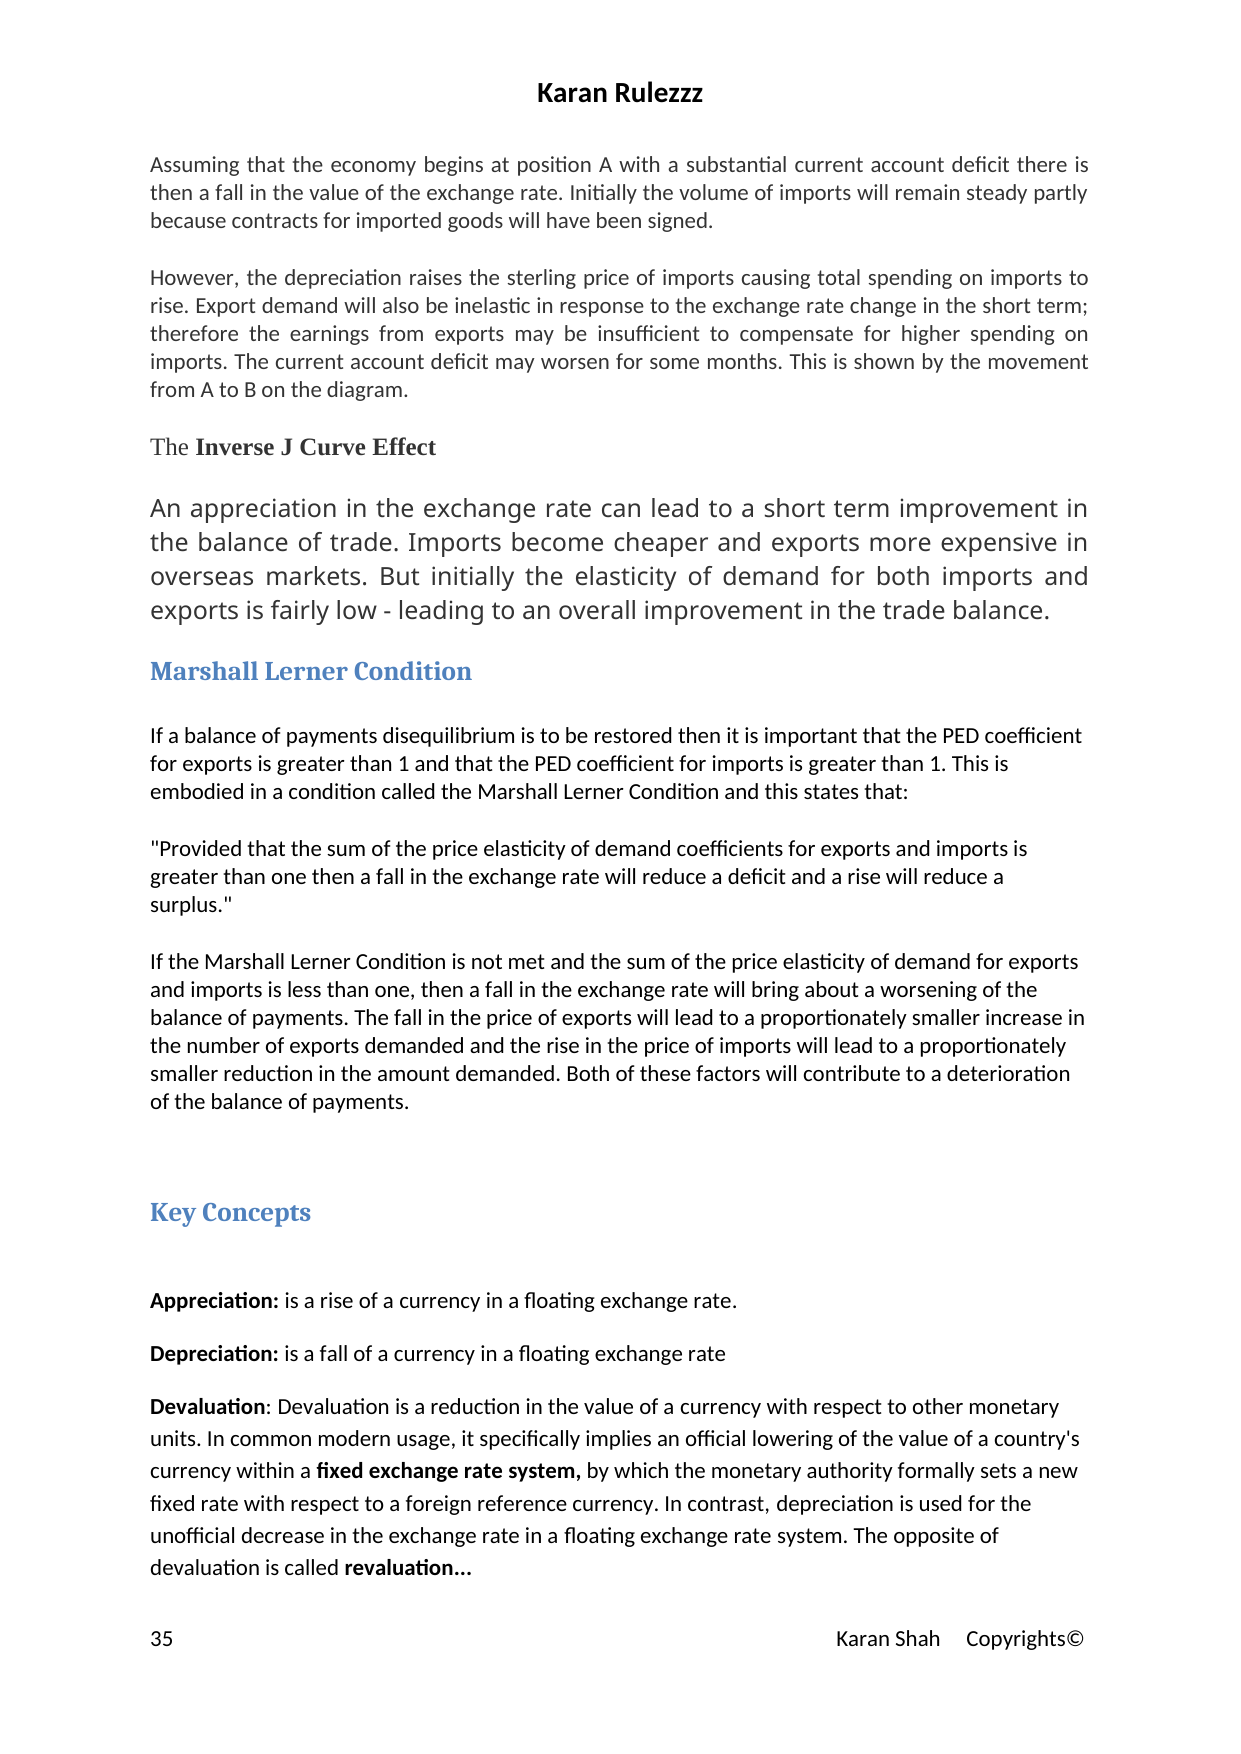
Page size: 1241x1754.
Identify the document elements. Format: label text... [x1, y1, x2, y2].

subtitle Marshall Lerner Condition [150, 315, 1090, 347]
text Devaluation: Devaluation is a reduction in the value of a currency with respect to other monetary units. In common modern usage, it specifically implies an official lowering of the value of a country's currency within a fixed exchange rate system, by which the monetary authority formally sets a new fixed rate with respect to a foreign reference currency. In contrast, depreciation is used for the unofficial decrease in the exchange rate in a floating exchange rate system. The opposite of devaluation is called revaluation... [150, 1052, 1090, 1241]
text Suppose a person earns $20,000 per year and is liable to 20% tax on earnings above a threshold of $5,000 per year. Then they pay (20000-5000)*0.2 = $3000 in tax, or 15% of income. Now suppose that due to inflation, their wage goes up by 5%, but the government only increases the tax threshold by 2%. They must now pay (21000-5100)*0.2 = $3180 or 15.14%. The proportion of income as tax has increased - this is fiscal drag. [150, 1434, 1090, 1591]
text An appreciation in the exchange rate can lead to a short term improvement in the balance of trade. Imports become cheaper and exports more expensive in overseas markets. But initially the elasticity of demand for both imports and exports is fairly low - leading to an overall improvement in the trade balance. [150, 150, 1090, 286]
text If the Marshall Lerner Condition is not met and the sum of the price elasticity of demand for exports and imports is less than one, then a fall in the exchange rate will bring about a worsening of the balance of payments. The fall in the price of exports will lead to a proportionately smaller increase in the number of exports demanded and the rise in the price of imports will lead to a proportionately smaller reduction in the amount demanded. Both of these factors will contribute to a deterioration of the balance of payments. [150, 607, 1090, 775]
subtitle Example of nominal fiscal drag [150, 1353, 1090, 1417]
subtitle Key Concepts [150, 857, 1090, 888]
text Fiscal drag refers to the process where tax thresholds are either not adjusted for inflation, or fail to keep pace with earnings growth, causing in either case an automatic rise in tax revenues. [150, 1266, 1090, 1341]
text Depreciation: is a fall of a currency in a floating exchange rate [150, 999, 1090, 1027]
text "Provided that the sum of the price elasticity of demand coefficients for exports and imports is greater than one then a fall in the exchange rate will reduce a deficit and a rise will reduce a surplus." [150, 493, 1090, 578]
text If a balance of payments disequilibrium is to be restored then it is important that the PED coefficient for exports is greater than 1 and that the PED coefficient for imports is greater than 1. This is embodied in a condition called the Marshall Lerner Condition and this states that: [150, 380, 1090, 464]
text Appreciation: is a rise of a currency in a floating exchange rate. [150, 946, 1090, 974]
